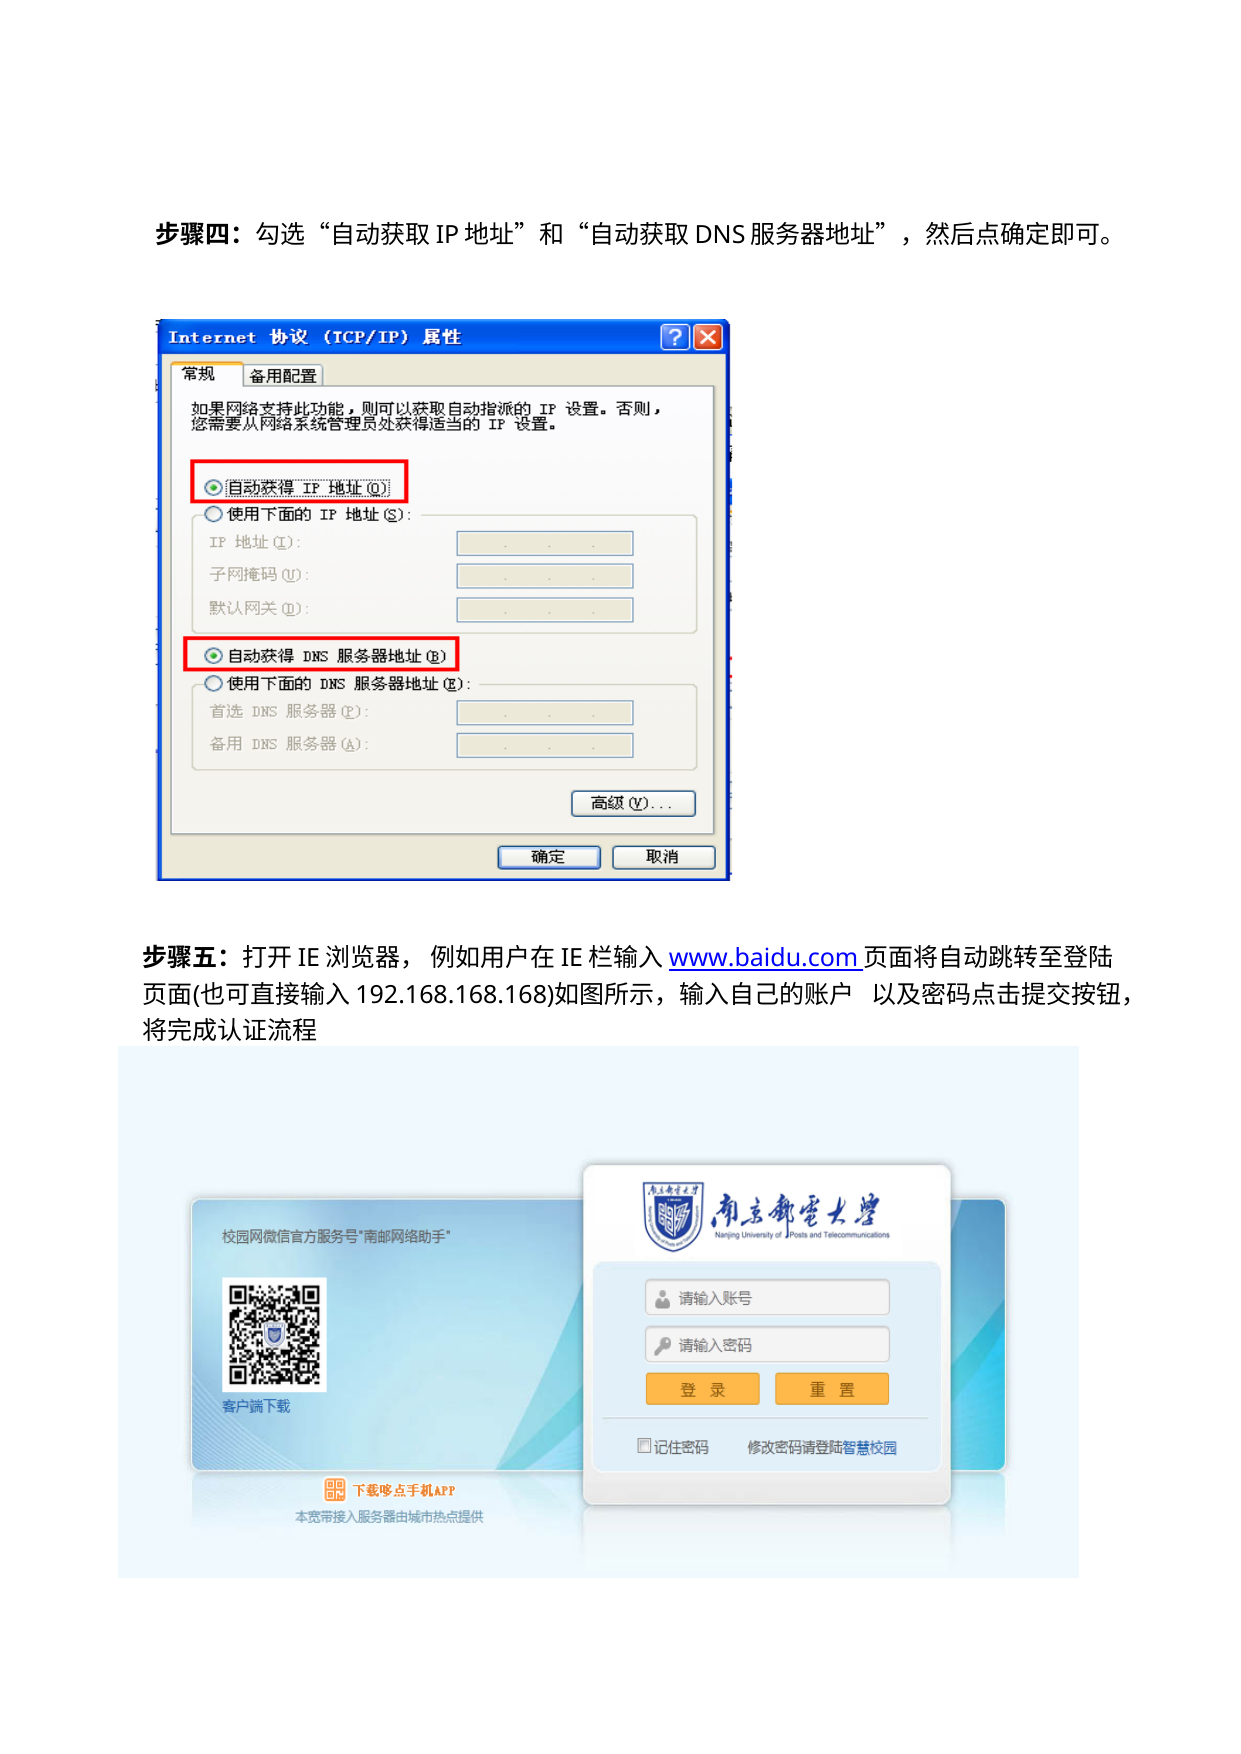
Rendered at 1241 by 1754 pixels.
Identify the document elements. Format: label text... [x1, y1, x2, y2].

picture [118, 1046, 1079, 1578]
text 步骤五：打开IE浏览器， 例如用户在IE栏输入 www.baidu.com页面将自动跳转至登陆页面(也可直接输入192.168.168.168)如图所示，输入自己的账户 以及密码点击提交按钮，将完成认证流程 [143, 938, 1122, 1047]
list 步骤四：勾选“自动获取IP地址”和“自动获取DNS服务器地址”，然后点确定即可。 [156, 215, 1122, 251]
picture [155, 319, 733, 881]
